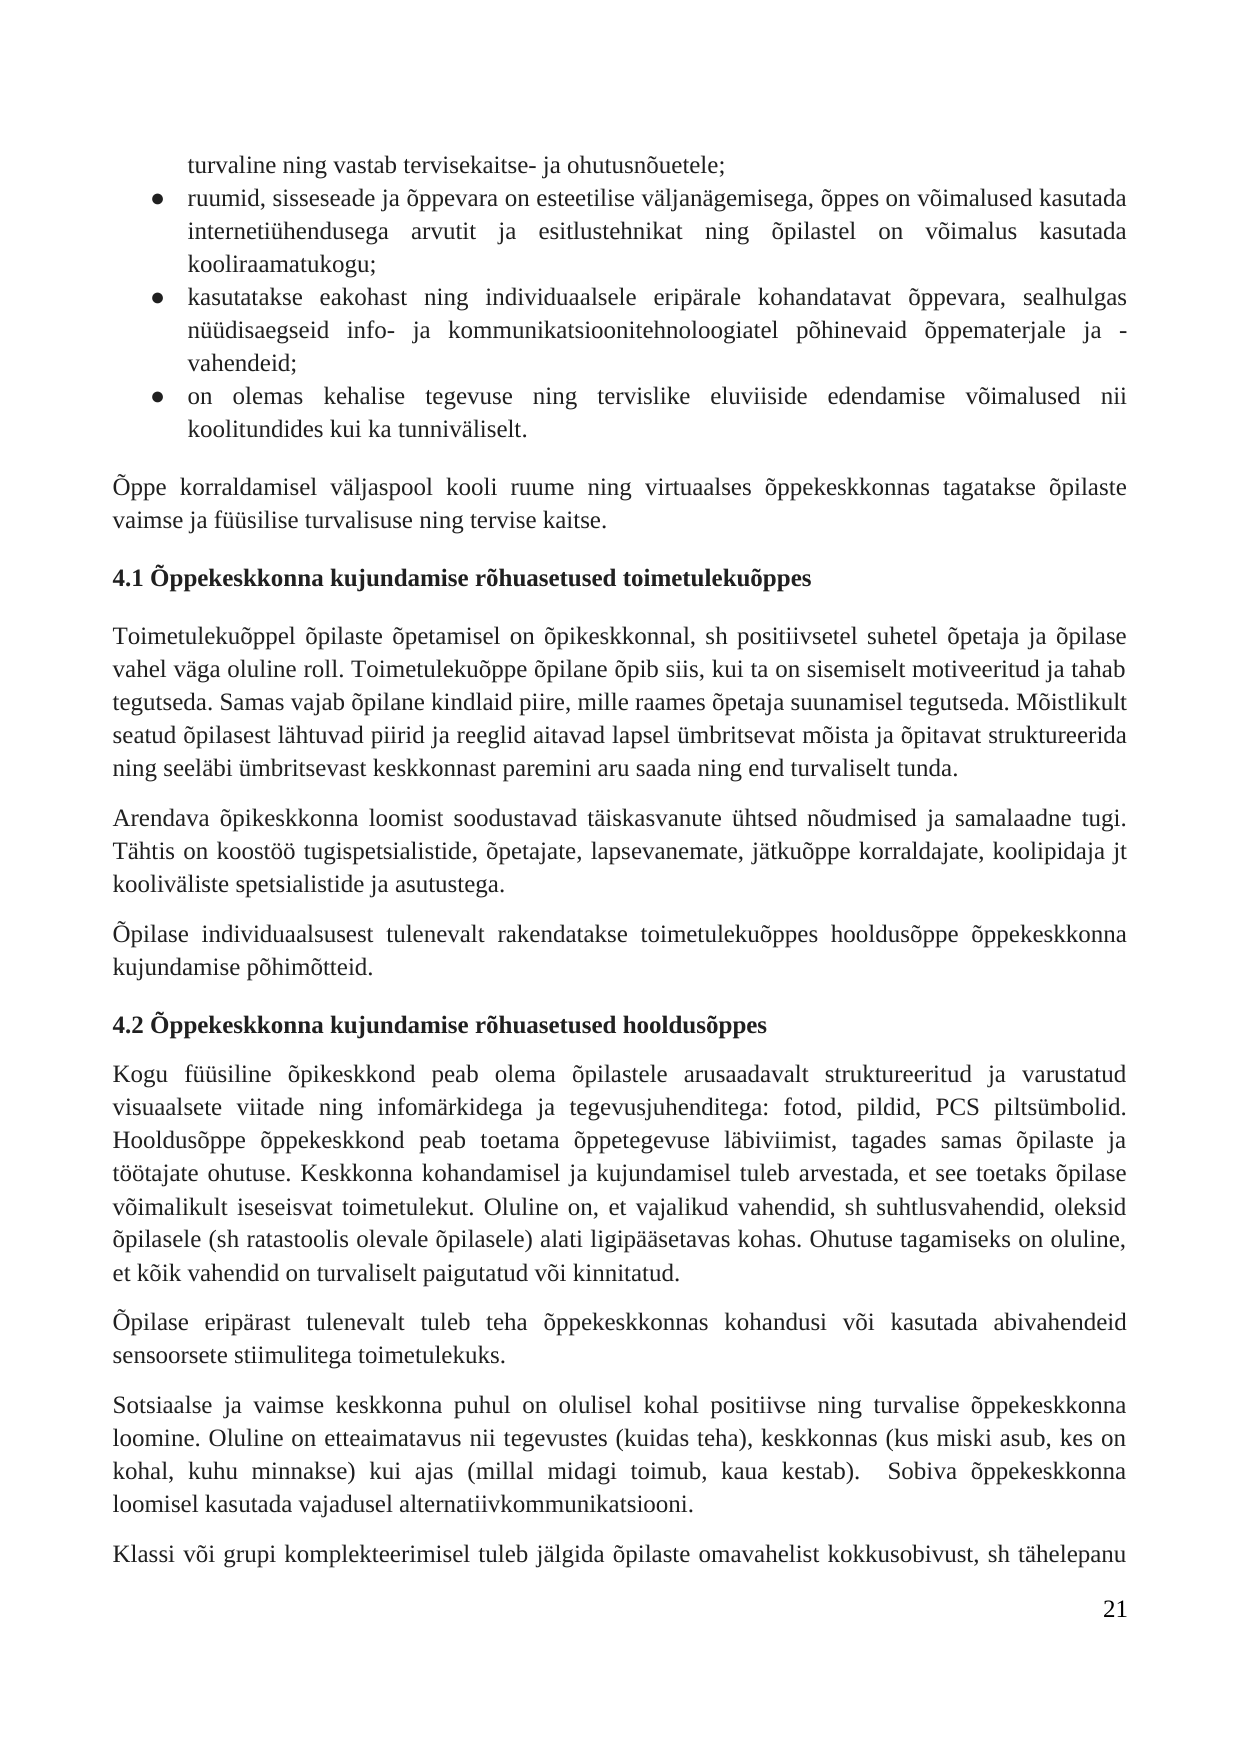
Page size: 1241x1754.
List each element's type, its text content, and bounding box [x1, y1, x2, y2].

text 4.1 Õppekeskkonna kujundamise rõhuasetused toimetulekuõppes [112, 563, 1128, 592]
list on olemas kehalise tegevuse ning tervislike eluviiside edendamise võimalused nii koolitundides kui ka tunniväliselt. [150, 381, 1128, 443]
text 4.2 Õppekeskkonna kujundamise rõhuasetused hooldusõppes [112, 1010, 1128, 1038]
list kasutatakse eakohast ning individuaalsele eripärale kohandatavat õppevara, sealhulgas nüüdisaegseid info- ja kommunikatsioonitehnoloogiatel põhinevaid õppematerjale ja -vahendeid; [150, 282, 1128, 377]
text Arendava õpikeskkonna loomist soodustavad täiskasvanute ühtsed nõudmised ja samalaadne tugi. Tähtis on koostöö tugispetsialistide, õpetajate, lapsevanemate, jätkuõppe korraldajate, koolipidaja jt kooliväliste spetsialistide ja asutustega. [112, 803, 1128, 898]
text Kogu füüsiline õpikeskkond peab olema õpilastele arusaadavalt struktureeritud ja varustatud visuaalsete viitade ning infomärkidega ja tegevusjuhenditega: fotod, pildid, PCS piltsümbolid. Hooldusõppe õppekeskkond peab toetama õppetegevuse läbiviimist, tagades samas õpilaste ja töötajate ohutuse. Keskkonna kohandamisel ja kujundamisel tuleb arvestada, et see toetaks õpilase võimalikult iseseisvat toimetulekut. Oluline on, et vajalikud vahendid, sh suhtlusvahendid, oleksid õpilasele (sh ratastoolis olevale õpilasele) alati ligipääsetavas kohas. Ohutuse tagamiseks on oluline, et kõik vahendid on turvaliselt paigutatud või kinnitatud. [112, 1059, 1128, 1286]
text Õpilase eripärast tulenevalt tuleb teha õppekeskkonnas kohandusi või kasutada abivahendeid sensoorsete stiimulitega toimetulekuks. [112, 1307, 1128, 1369]
text Toimetulekuõppel õpilaste õpetamisel on õpikeskkonnal, sh positiivsetel suhetel õpetaja ja õpilase vahel väga oluline roll. Toimetulekuõppe õpilane õpib siis, kui ta on sisemiselt motiveeritud ja tahab tegutseda. Samas vajab õpilane kindlaid piire, mille raames õpetaja suunamisel tegutseda. Mõistlikult seatud õpilasest lähtuvad piirid ja reeglid aitavad lapsel ümbritsevat mõista ja õpitavat struktureerida ning seeläbi ümbritsevast keskkonnast paremini aru saada ning end turvaliselt tunda. [112, 621, 1128, 782]
text Sotsiaalse ja vaimse keskkonna puhul on olulisel kohal positiivse ning turvalise õppekeskkonna loomine. Oluline on etteaimatavus nii tegevustes (kuidas teha), keskkonnas (kus miski asub, kes on kohal, kuhu minnakse) kui ajas (millal midagi toimub, kaua kestab). Sobiva õppekeskkonna loomisel kasutada vajadusel alternatiivkommunikatsiooni. [112, 1390, 1128, 1518]
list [150, 150, 1128, 179]
text Õppe korraldamisel väljaspool kooli ruume ning virtuaalses õppekeskkonnas tagatakse õpilaste vaimse ja füüsilise turvalisuse ning tervise kaitse. [112, 472, 1128, 534]
list ruumid, sisseseade ja õppevara on esteetilise väljanägemisega, õppes on võimalused kasutada internetiühendusega arvutit ja esitlustehnikat ning õpilastel on võimalus kasutada kooliraamatukogu; [150, 183, 1128, 278]
text Õpilase individuaalsusest tulenevalt rakendatakse toimetulekuõppes hooldusõppe õppekeskkonna kujundamise põhimõtteid. [112, 919, 1128, 981]
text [112, 1539, 1128, 1567]
